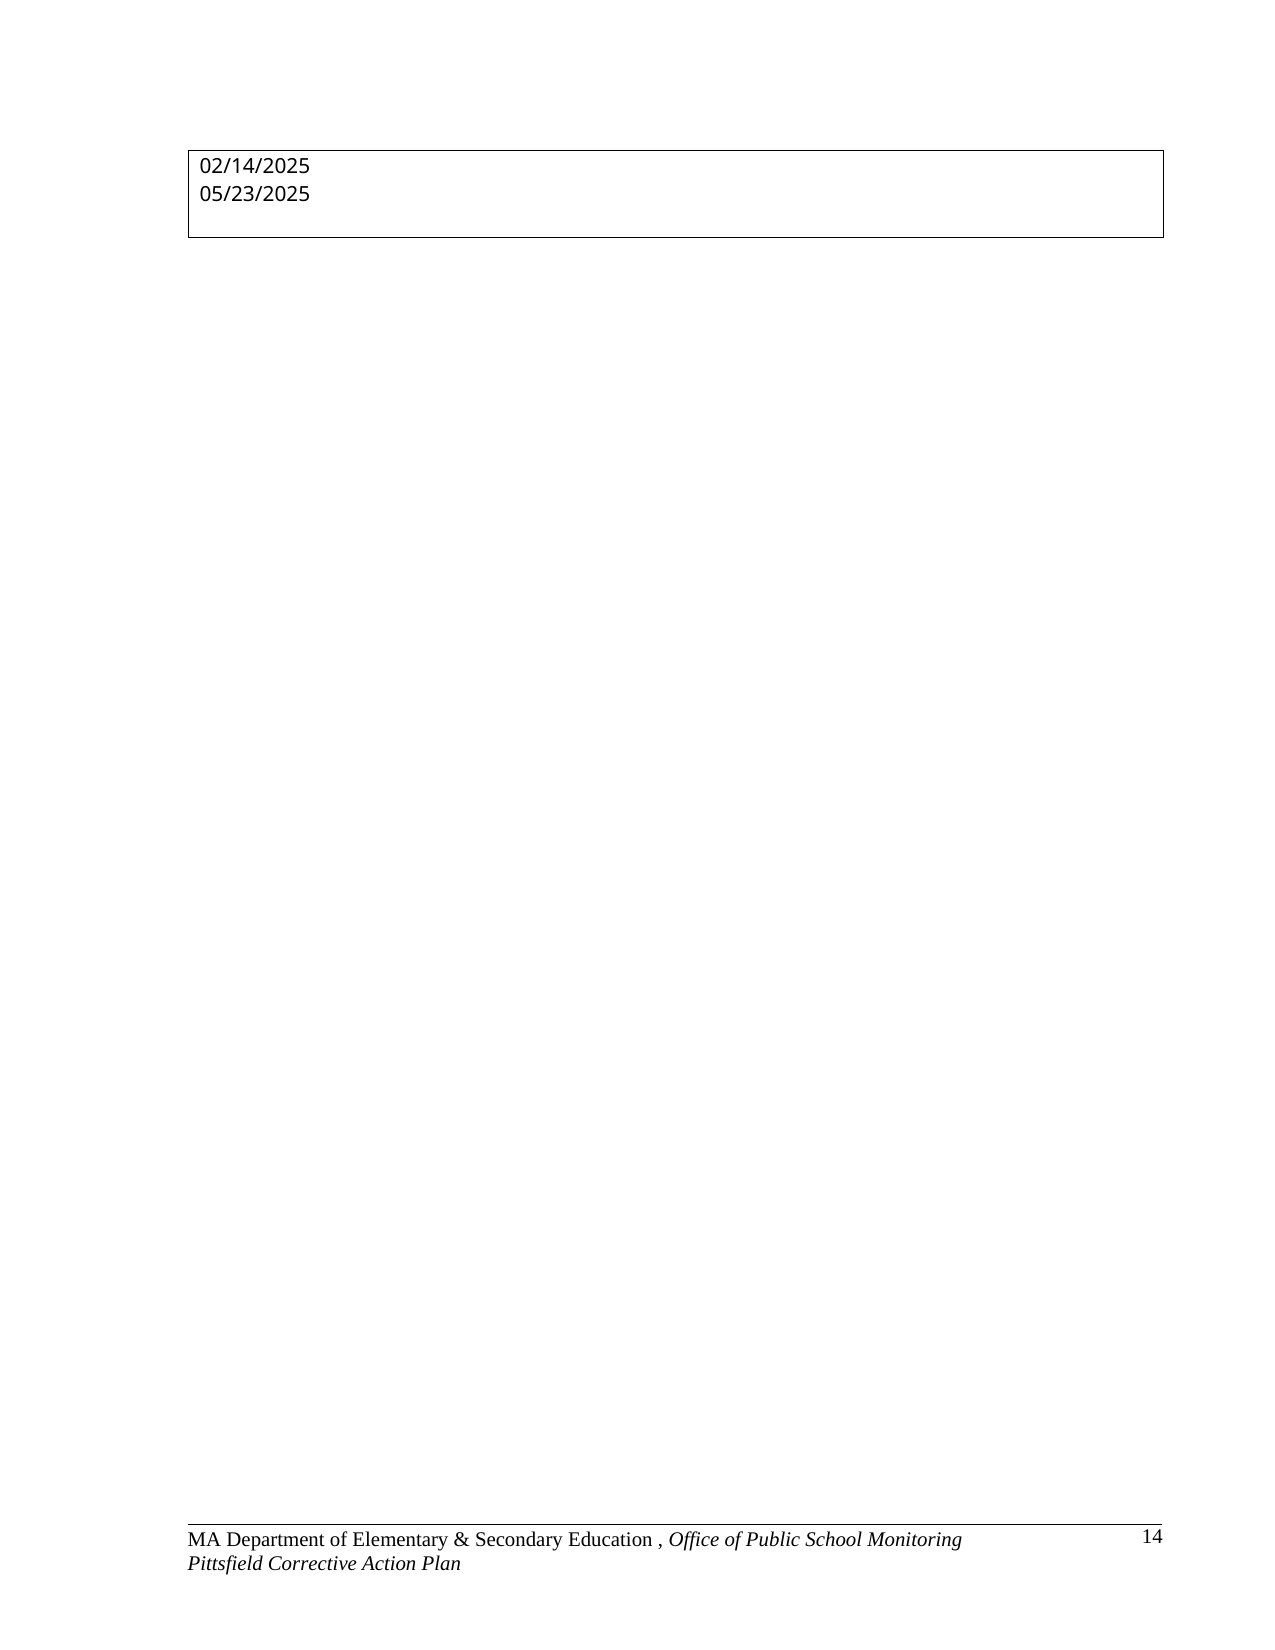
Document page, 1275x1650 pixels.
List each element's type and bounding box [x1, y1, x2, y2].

table_cell [189, 151, 1163, 237]
